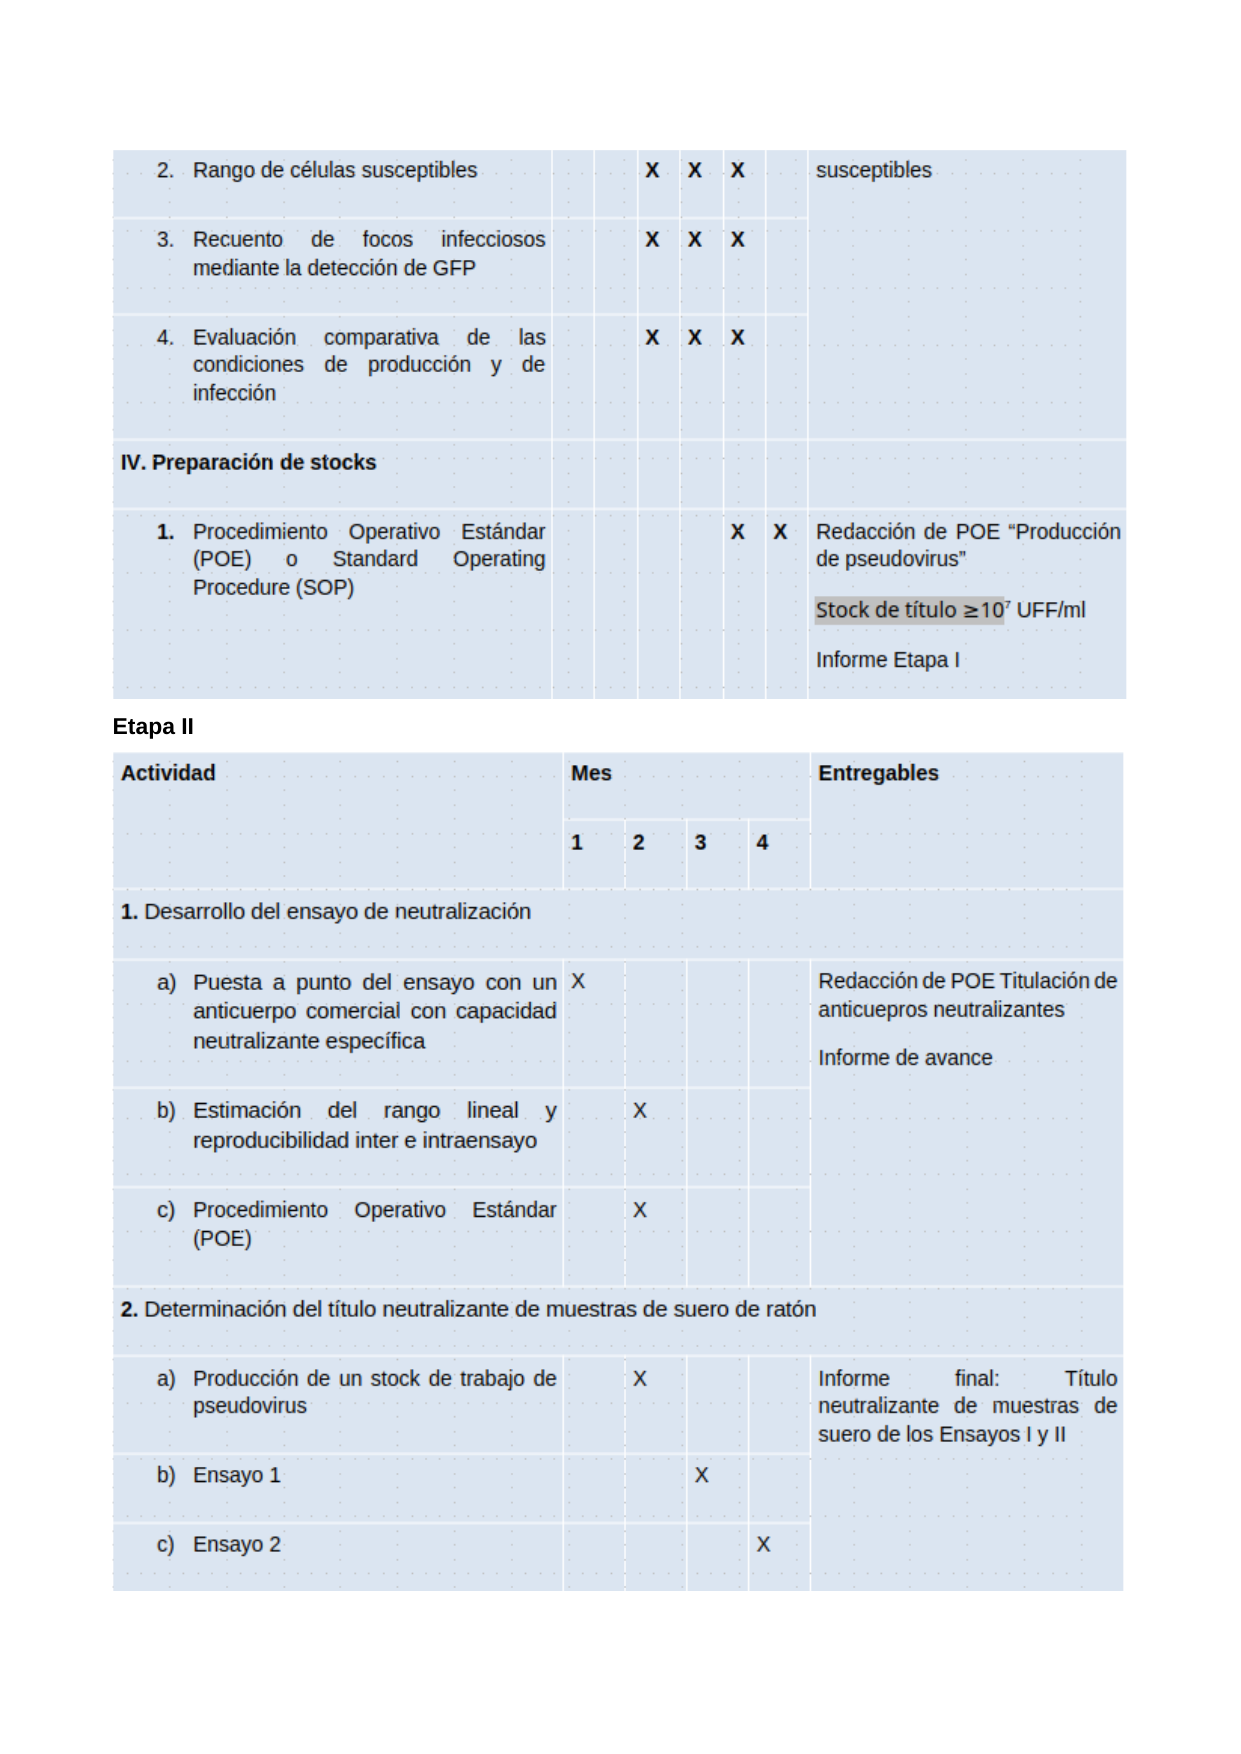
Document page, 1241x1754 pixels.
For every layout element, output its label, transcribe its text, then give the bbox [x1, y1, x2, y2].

picture [112, 150, 1128, 699]
text Etapa II [112, 713, 1128, 739]
picture [112, 752, 1128, 1591]
